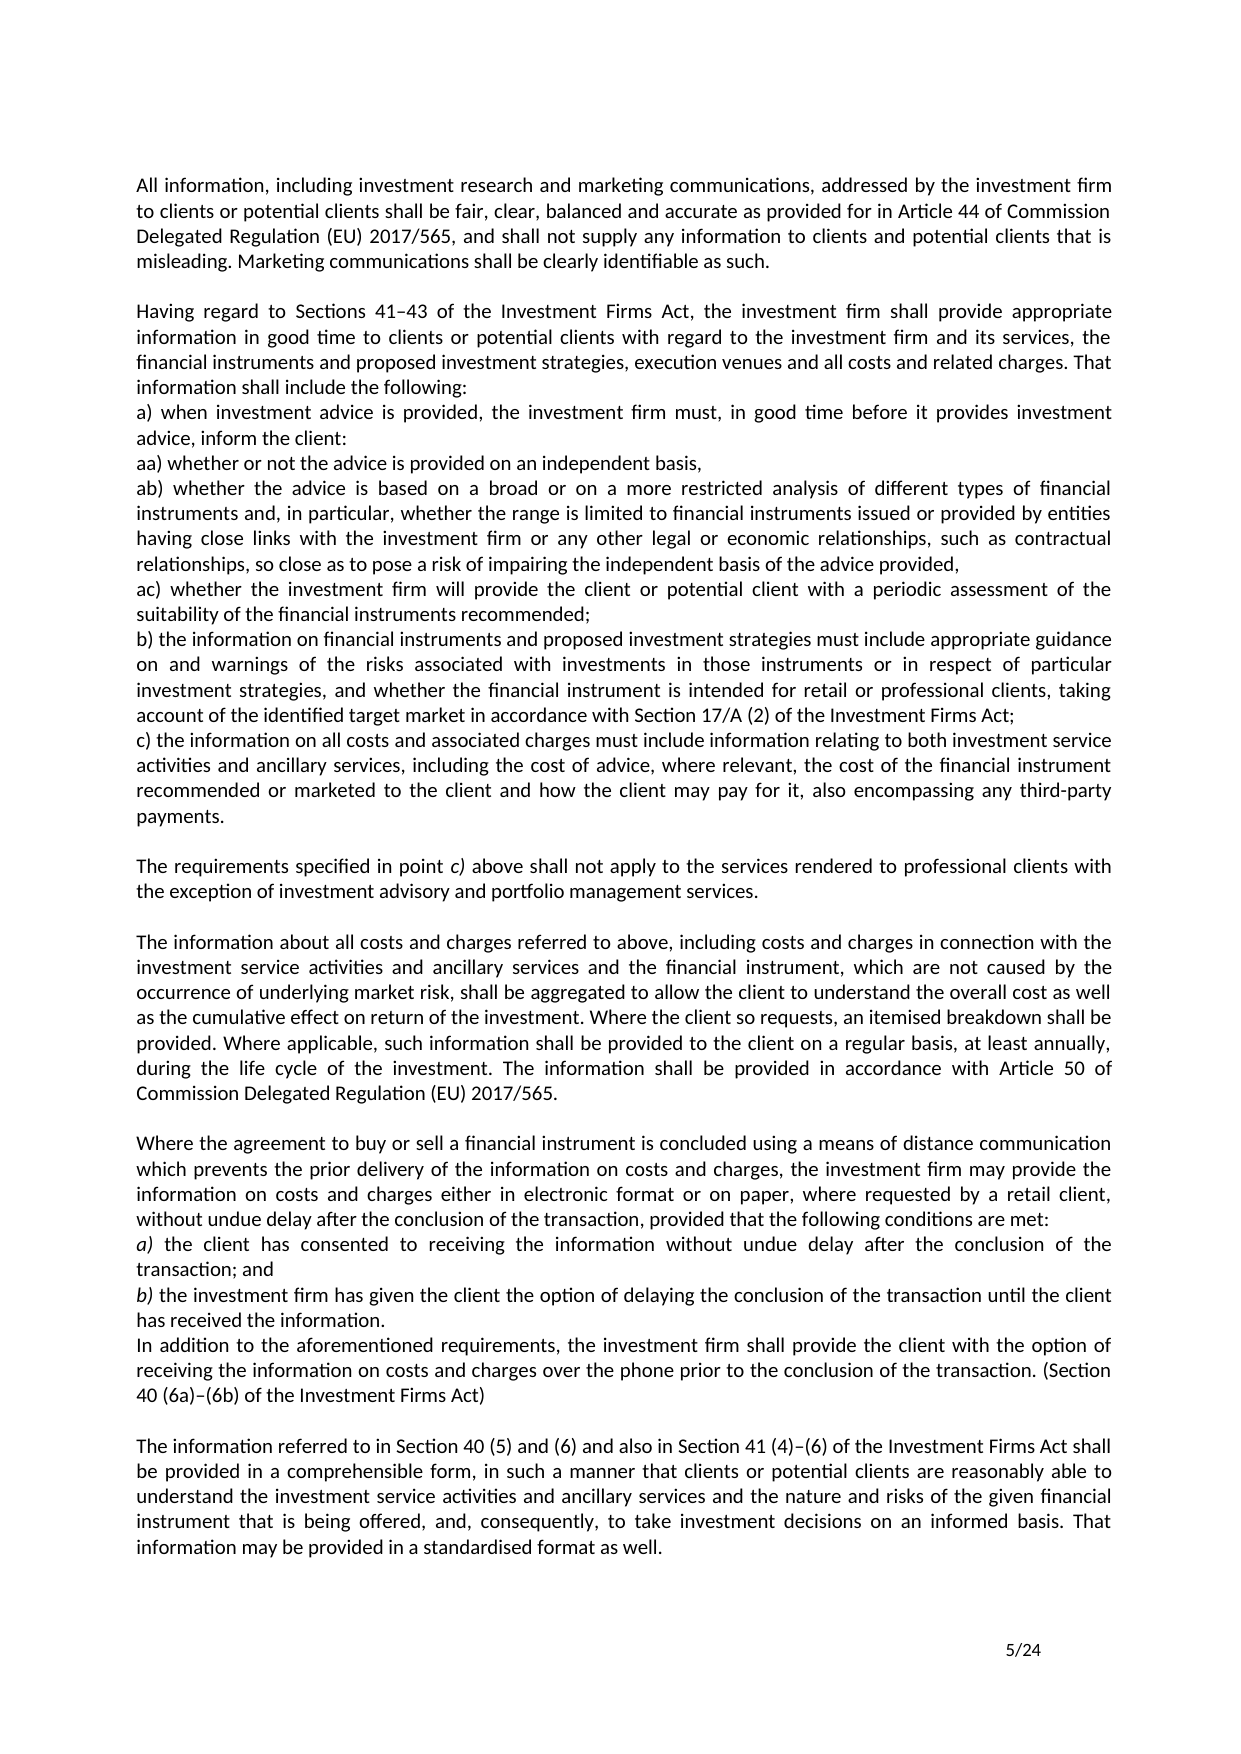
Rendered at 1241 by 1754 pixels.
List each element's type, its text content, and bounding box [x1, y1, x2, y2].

text The information about all costs and charges referred to above, including costs and charges in connection with the investment service activities and ancillary services and the financial instrument, which are not caused by the occurrence of underlying market risk, shall be aggregated to allow the client to understand the overall cost as well as the cumulative effect on return of the investment. Where the client so requests, an itemised breakdown shall be provided. Where applicable, such information shall be provided to the client on a regular basis, at least annually, during the life cycle of the investment. The information shall be provided in accordance with Article 50 of Commission Delegated Regulation (EU) 2017/565. [136, 929, 1113, 1106]
text Having regard to Sections 41–43 of the Investment Firms Act, the investment firm shall provide appropriate information in good time to clients or potential clients with regard to the investment firm and its services, the financial instruments and proposed investment strategies, execution venues and all costs and related charges. That information shall include the following: [136, 299, 1113, 400]
text c) the information on all costs and associated charges must include information relating to both investment service activities and ancillary services, including the cost of advice, where relevant, the cost of the financial instrument recommended or marketed to the client and how the client may pay for it, also encompassing any third-party payments. [136, 727, 1113, 828]
text Where the agreement to buy or sell a financial instrument is concluded using a means of distance communication which prevents the prior delivery of the information on costs and charges, the investment firm may provide the information on costs and charges either in electronic format or on paper, where requested by a retail client, without undue delay after the conclusion of the transaction, provided that the following conditions are met: [136, 1131, 1113, 1232]
text a) when investment advice is provided, the investment firm must, in good time before it provides investment advice, inform the client: [136, 400, 1113, 450]
text In addition to the aforementioned requirements, the investment firm shall provide the client with the option of receiving the information on costs and charges over the phone prior to the conclusion of the transaction. (Section 40 (6a)–(6b) of the Investment Firms Act) [136, 1332, 1113, 1408]
text a) the client has consented to receiving the information without undue delay after the conclusion of the transaction; and [136, 1232, 1113, 1282]
text ab) whether the advice is based on a broad or on a more restricted analysis of different types of financial instruments and, in particular, whether the range is limited to financial instruments issued or provided by entities having close links with the investment firm or any other legal or economic relationships, such as contractual relationships, so close as to pose a risk of impairing the independent basis of the advice provided, [136, 475, 1113, 576]
text The requirements specified in point c) above shall not apply to the services rendered to professional clients with the exception of investment advisory and portfolio management services. [136, 853, 1113, 904]
text All information, including investment research and marketing communications, addressed by the investment firm to clients or potential clients shall be fair, clear, balanced and accurate as provided for in Article 44 of Commission Delegated Regulation (EU) 2017/565, and shall not supply any information to clients and potential clients that is misleading. Marketing communications shall be clearly identifiable as such. [136, 173, 1113, 274]
text The information referred to in Section 40 (5) and (6) and also in Section 41 (4)–(6) of the Investment Firms Act shall be provided in a comprehensible form, in such a manner that clients or potential clients are reasonably able to understand the investment service activities and ancillary services and the nature and risks of the given financial instrument that is being offered, and, consequently, to take investment decisions on an informed basis. That information may be provided in a standardised format as well. [136, 1433, 1113, 1559]
text b) the information on financial instruments and proposed investment strategies must include appropriate guidance on and warnings of the risks associated with investments in those instruments or in respect of particular investment strategies, and whether the financial instrument is intended for retail or professional clients, taking account of the identified target market in accordance with Section 17/A (2) of the Investment Firms Act; [136, 627, 1113, 727]
text b) the investment firm has given the client the option of delaying the conclusion of the transaction until the client has received the information. [136, 1282, 1113, 1332]
text ac) whether the investment firm will provide the client or potential client with a periodic assessment of the suitability of the financial instruments recommended; [136, 576, 1113, 627]
text aa) whether or not the advice is provided on an independent basis, [136, 450, 1113, 475]
